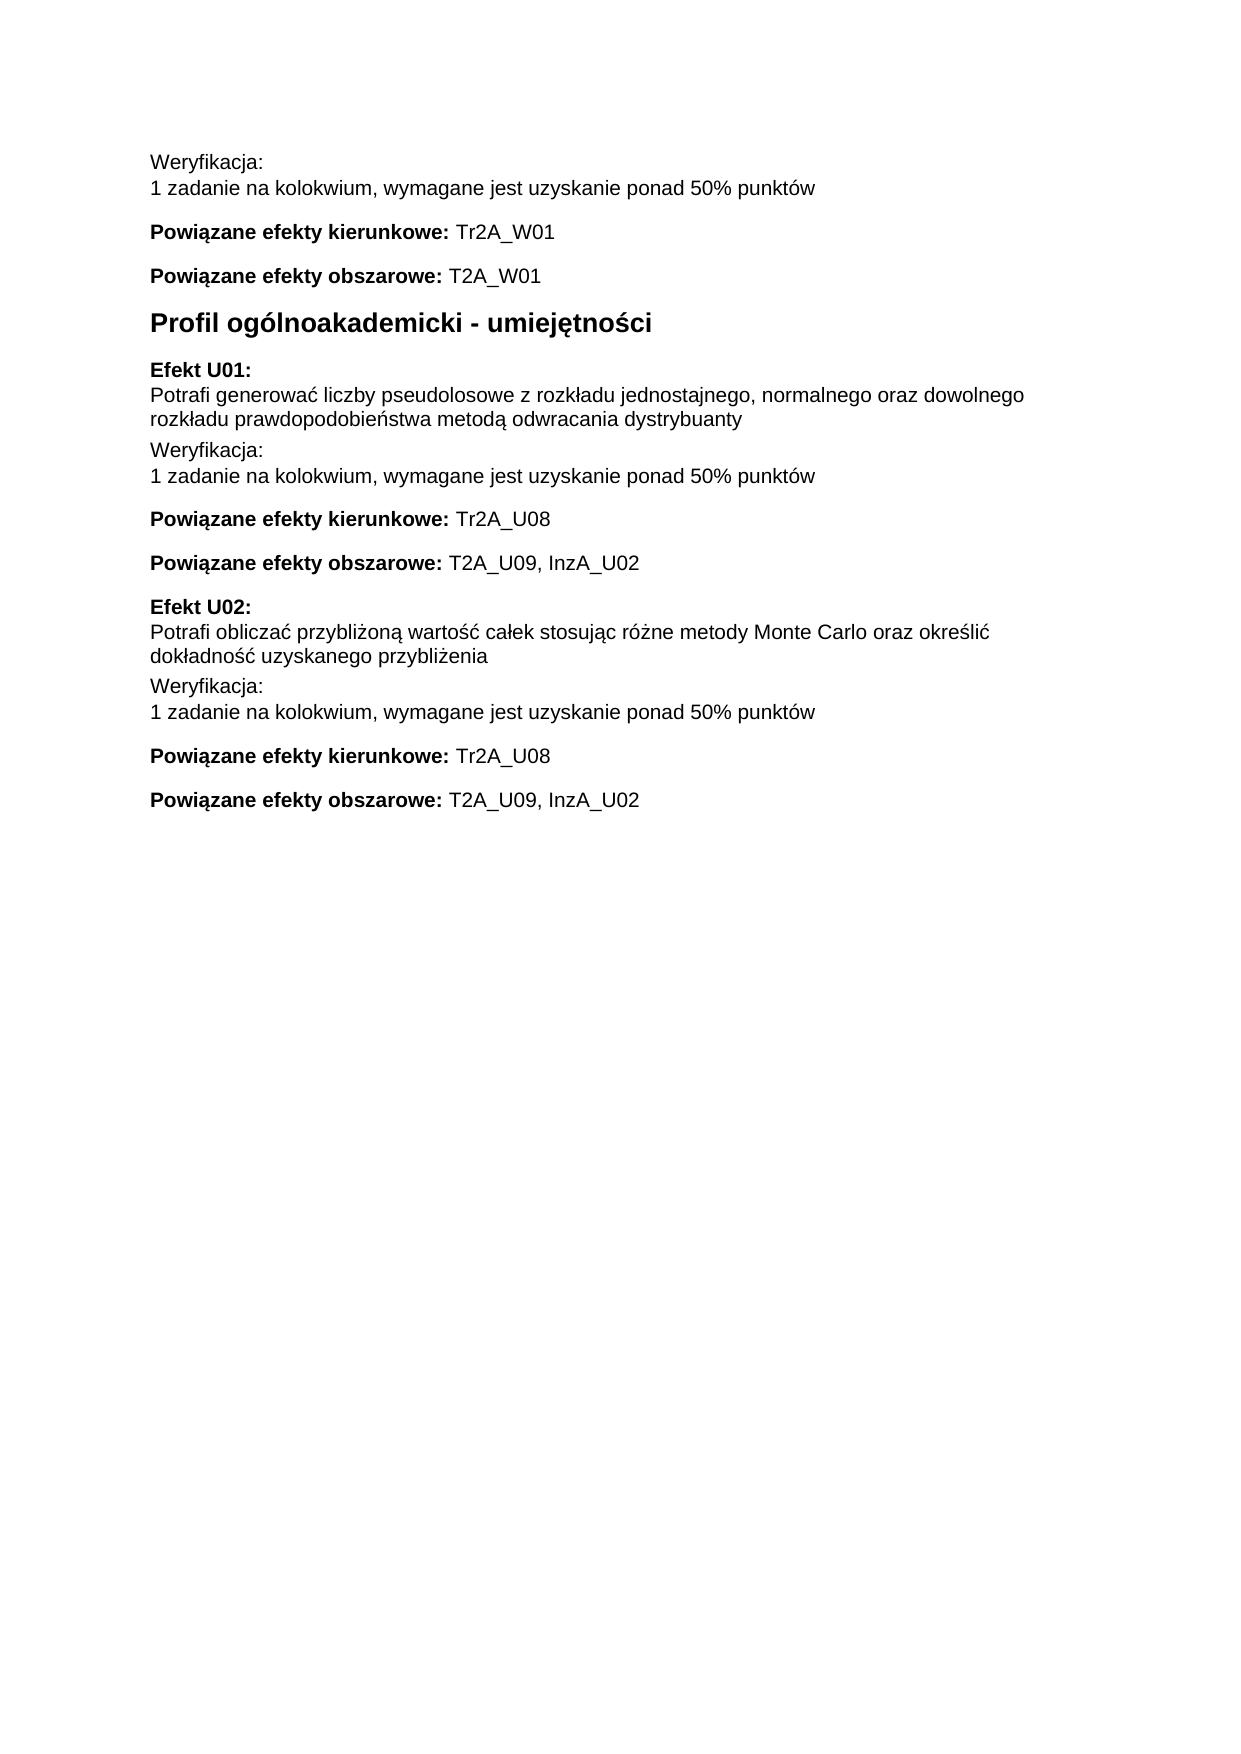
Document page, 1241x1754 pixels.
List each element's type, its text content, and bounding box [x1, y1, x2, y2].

text Efekt U01: [150, 358, 1090, 382]
text Weryfikacja: [150, 150, 1090, 174]
subtitle Profil ogólnoakademicki - umiejętności [150, 307, 1090, 338]
text Potrafi generować liczby pseudolosowe z rozkładu jednostajnego, normalnego oraz dowolnego rozkładu prawdopodobieństwa metodą odwracania dystrybuanty [150, 383, 1090, 431]
text Powiązane efekty kierunkowe: Tr2A_U08 [150, 744, 1090, 768]
text Efekt U02: [150, 595, 1090, 619]
text Weryfikacja: [150, 674, 1090, 698]
text Powiązane efekty kierunkowe: Tr2A_W01 [150, 220, 1090, 244]
text 1 zadanie na kolokwium, wymagane jest uzyskanie ponad 50% punktów [150, 463, 1090, 487]
text Powiązane efekty obszarowe: T2A_W01 [150, 263, 1090, 287]
text Powiązane efekty obszarowe: T2A_U09, InzA_U02 [150, 787, 1090, 811]
text 1 zadanie na kolokwium, wymagane jest uzyskanie ponad 50% punktów [150, 700, 1090, 724]
text Weryfikacja: [150, 437, 1090, 461]
text 1 zadanie na kolokwium, wymagane jest uzyskanie ponad 50% punktów [150, 176, 1090, 200]
text Powiązane efekty obszarowe: T2A_U09, InzA_U02 [150, 551, 1090, 575]
text Potrafi obliczać przybliżoną wartość całek stosując różne metody Monte Carlo oraz określić dokładność uzyskanego przybliżenia [150, 620, 1090, 668]
text Powiązane efekty kierunkowe: Tr2A_U08 [150, 507, 1090, 531]
